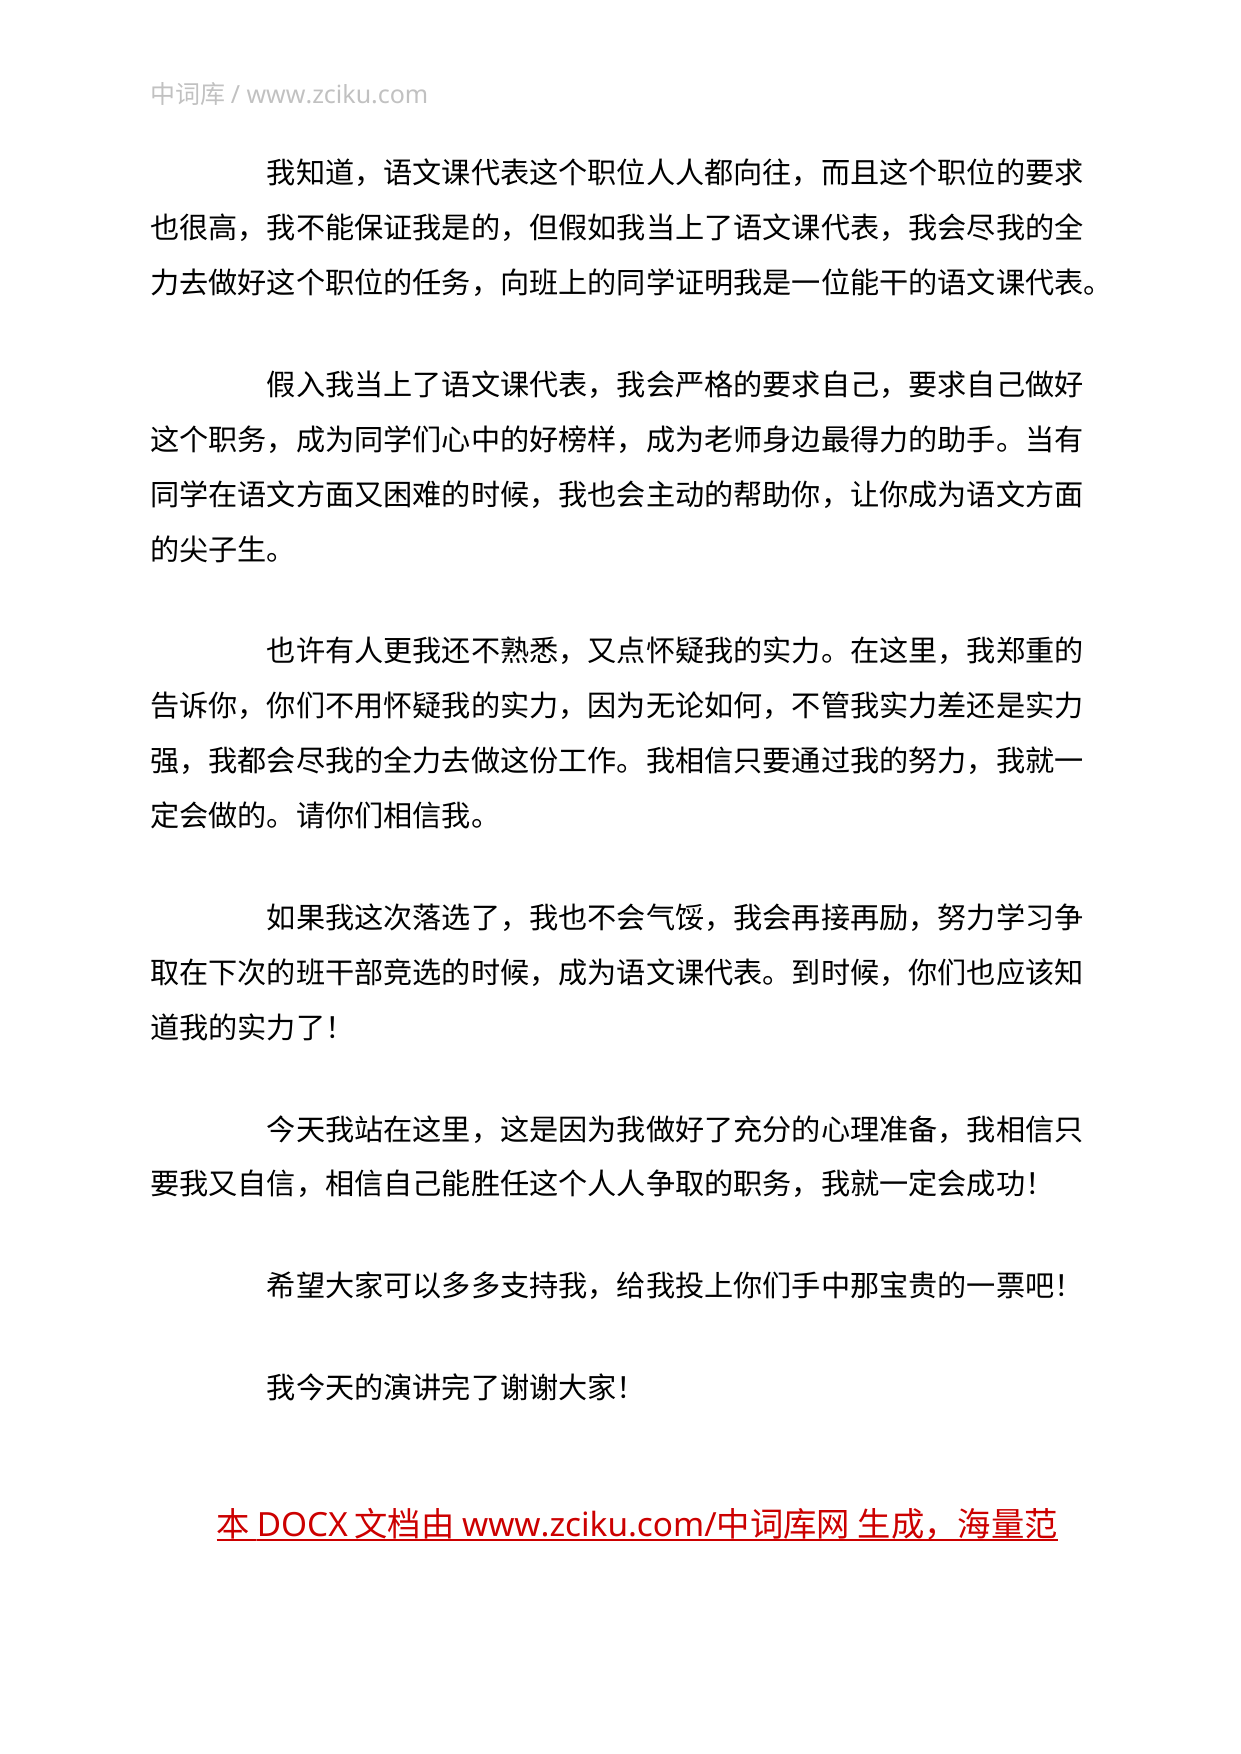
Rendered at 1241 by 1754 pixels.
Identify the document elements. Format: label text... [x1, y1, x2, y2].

text 我知道，语文课代表这个职位人人都向往，而且这个职位的要求也很高，我不能保证我是的，但假如我当上了语文课代表，我会尽我的全力去做好这个职位的任务，向班上的同学证明我是一位能干的语文课代表。 [150, 150, 1090, 302]
text 如果我这次落选了，我也不会气馁，我会再接再励，努力学习争取在下次的班干部竞选的时候，成为语文课代表。到时候，你们也应该知道我的实力了！ [150, 894, 1090, 1047]
text 假入我当上了语文课代表，我会严格的要求自己，要求自己做好这个职务，成为同学们心中的好榜样，成为老师身边最得力的助手。当有同学在语文方面又困难的时候，我也会主动的帮助你，让你成为语文方面的尖子生。 [150, 362, 1090, 568]
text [150, 1497, 1090, 1546]
text 今天我站在这里，这是因为我做好了充分的心理准备，我相信只要我又自信，相信自己能胜任这个人人争取的职务，我就一定会成功！ [150, 1106, 1090, 1203]
text 希望大家可以多多支持我，给我投上你们手中那宝贵的一票吧！ [150, 1263, 1090, 1305]
text 也许有人更我还不熟悉，又点怀疑我的实力。在这里，我郑重的告诉你，你们不用怀疑我的实力，因为无论如何，不管我实力差还是实力强，我都会尽我的全力去做这份工作。我相信只要通过我的努力，我就一定会做的。请你们相信我。 [150, 628, 1090, 835]
text 我今天的演讲完了谢谢大家！ [150, 1364, 1090, 1407]
